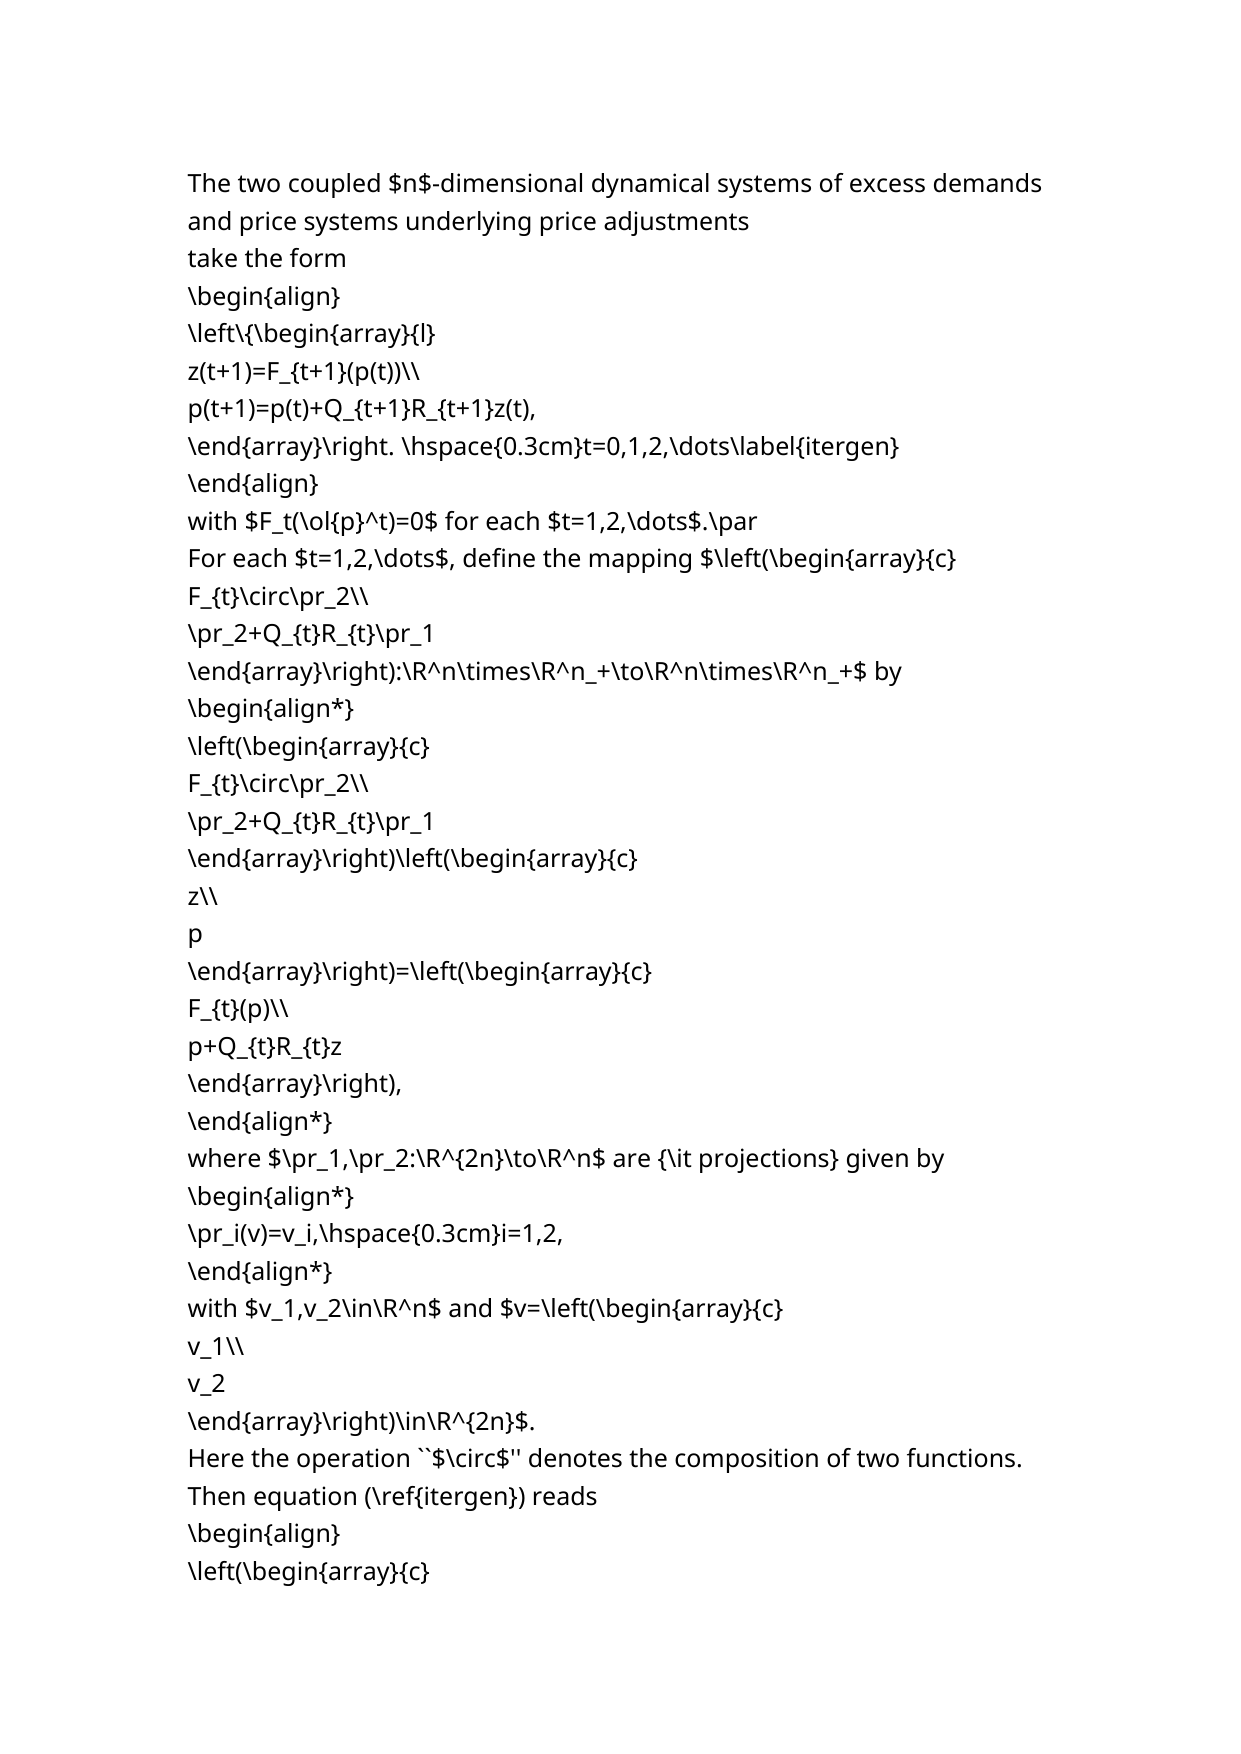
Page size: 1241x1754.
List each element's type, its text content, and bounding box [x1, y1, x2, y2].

text Here the operation ``$\circ$'' denotes the composition of two functions. [187, 1439, 1053, 1477]
text \pr_i(v)=v_i,\hspace{0.3cm}i=1,2, [187, 1214, 1053, 1252]
text \end{align*} [187, 1252, 1053, 1289]
text p(t+1)=p(t)+Q_{t+1}R_{t+1}z(t), [187, 389, 1053, 427]
text Then equation (\ref{itergen}) reads [187, 1477, 1053, 1514]
text F_{t}(p)\\ [187, 989, 1053, 1027]
text F_{t}\circ\pr_2\\ [187, 764, 1053, 802]
text \end{align*} [187, 1102, 1053, 1139]
text p [187, 914, 1053, 952]
text with $v_1,v_2\in\R^n$ and $v=\left(\begin{array}{c} [187, 1289, 1053, 1327]
text v_2 [187, 1364, 1053, 1402]
text \end{array}\right)=\left(\begin{array}{c} [187, 952, 1053, 989]
text \pr_2+Q_{t}R_{t}\pr_1 [187, 802, 1053, 839]
text \left\{\begin{array}{l} [187, 314, 1053, 352]
text \begin{align} [187, 277, 1053, 314]
text z\\ [187, 877, 1053, 914]
text where $\pr_1,\pr_2:\R^{2n}\to\R^n$ are {\it projections} given by [187, 1139, 1053, 1177]
text take the form [187, 239, 1053, 277]
text \end{array}\right. \hspace{0.3cm}t=0,1,2,\dots\label{itergen} [187, 427, 1053, 464]
text p+Q_{t}R_{t}z [187, 1027, 1053, 1064]
text \pr_2+Q_{t}R_{t}\pr_1 [187, 614, 1053, 652]
text \end{array}\right)\left(\begin{array}{c} [187, 839, 1053, 877]
text The two coupled $n$-dimensional dynamical systems of excess demands and price systems underlying price adjustments [187, 164, 1053, 239]
text F_{t}\circ\pr_2\\ [187, 577, 1053, 614]
text z(t+1)=F_{t+1}(p(t))\\ [187, 352, 1053, 389]
text For each $t=1,2,\dots$, define the mapping $\left(\begin{array}{c} [187, 539, 1053, 577]
text \left(\begin{array}{c} [187, 727, 1053, 764]
text v_1\\ [187, 1327, 1053, 1364]
text \left(\begin{array}{c} [187, 1552, 1053, 1589]
text \end{array}\right)\in\R^{2n}$. [187, 1402, 1053, 1439]
text \end{array}\right), [187, 1064, 1053, 1102]
text with $F_t(\ol{p}^t)=0$ for each $t=1,2,\dots$.\par [187, 502, 1053, 539]
text \begin{align} [187, 1514, 1053, 1552]
text \begin{align*} [187, 1177, 1053, 1214]
text \end{array}\right):\R^n\times\R^n_+\to\R^n\times\R^n_+$ by [187, 652, 1053, 689]
text \begin{align*} [187, 689, 1053, 727]
text \end{align} [187, 464, 1053, 502]
